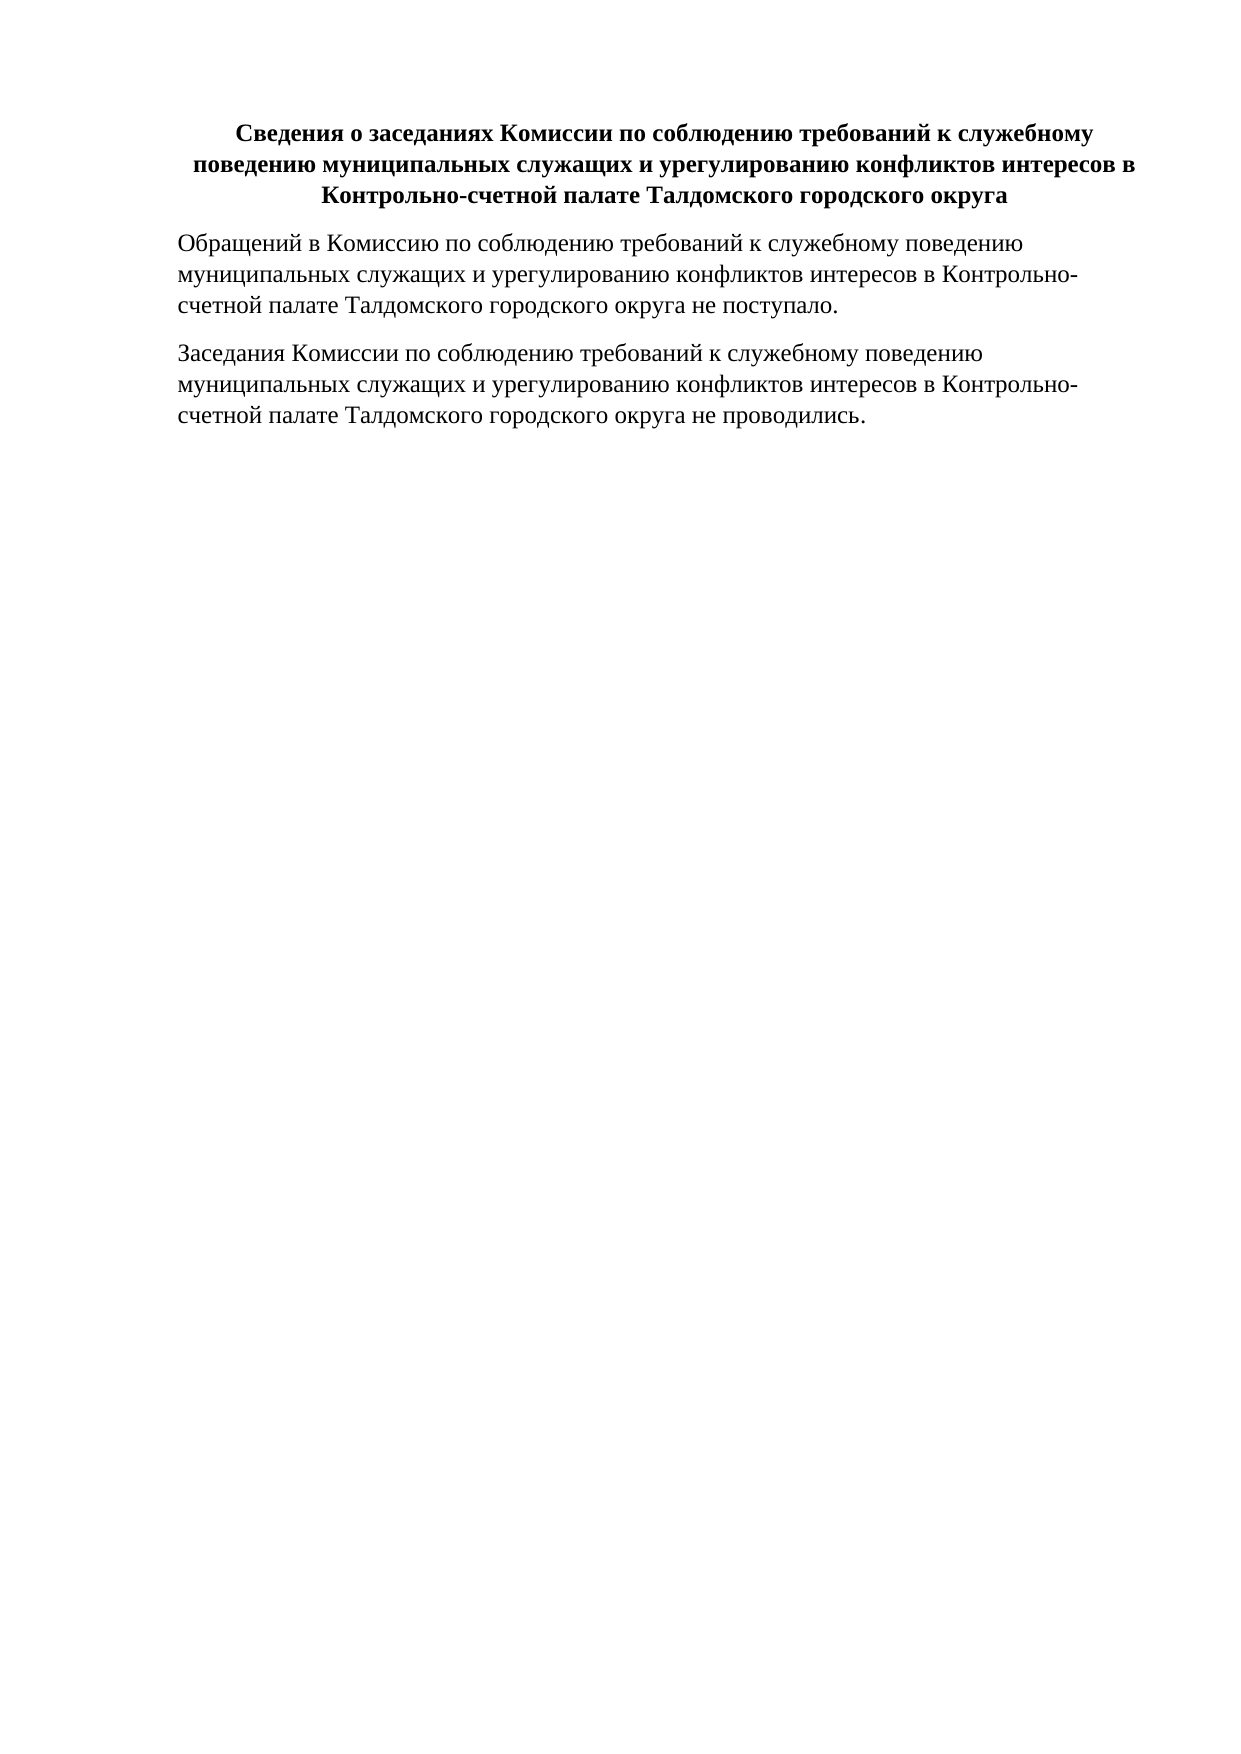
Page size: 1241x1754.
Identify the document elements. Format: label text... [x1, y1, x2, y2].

text Заседания Комиссии по соблюдению требований к служебному поведению муниципальных служащих и урегулированию конфликтов интересов в Контрольно-счетной палате Талдомского городского округа не проводились. [177, 338, 1152, 428]
text Обращений в Комиссию по соблюдению требований к служебному поведению муниципальных служащих и урегулированию конфликтов интересов в Контрольно-счетной палате Талдомского городского округа не поступало. [177, 228, 1152, 319]
text Сведения о заседаниях Комиссии по соблюдению требований к служебному поведению муниципальных служащих и урегулированию конфликтов интересов в Контрольно-счетной палате Талдомского городского округа [177, 118, 1152, 209]
